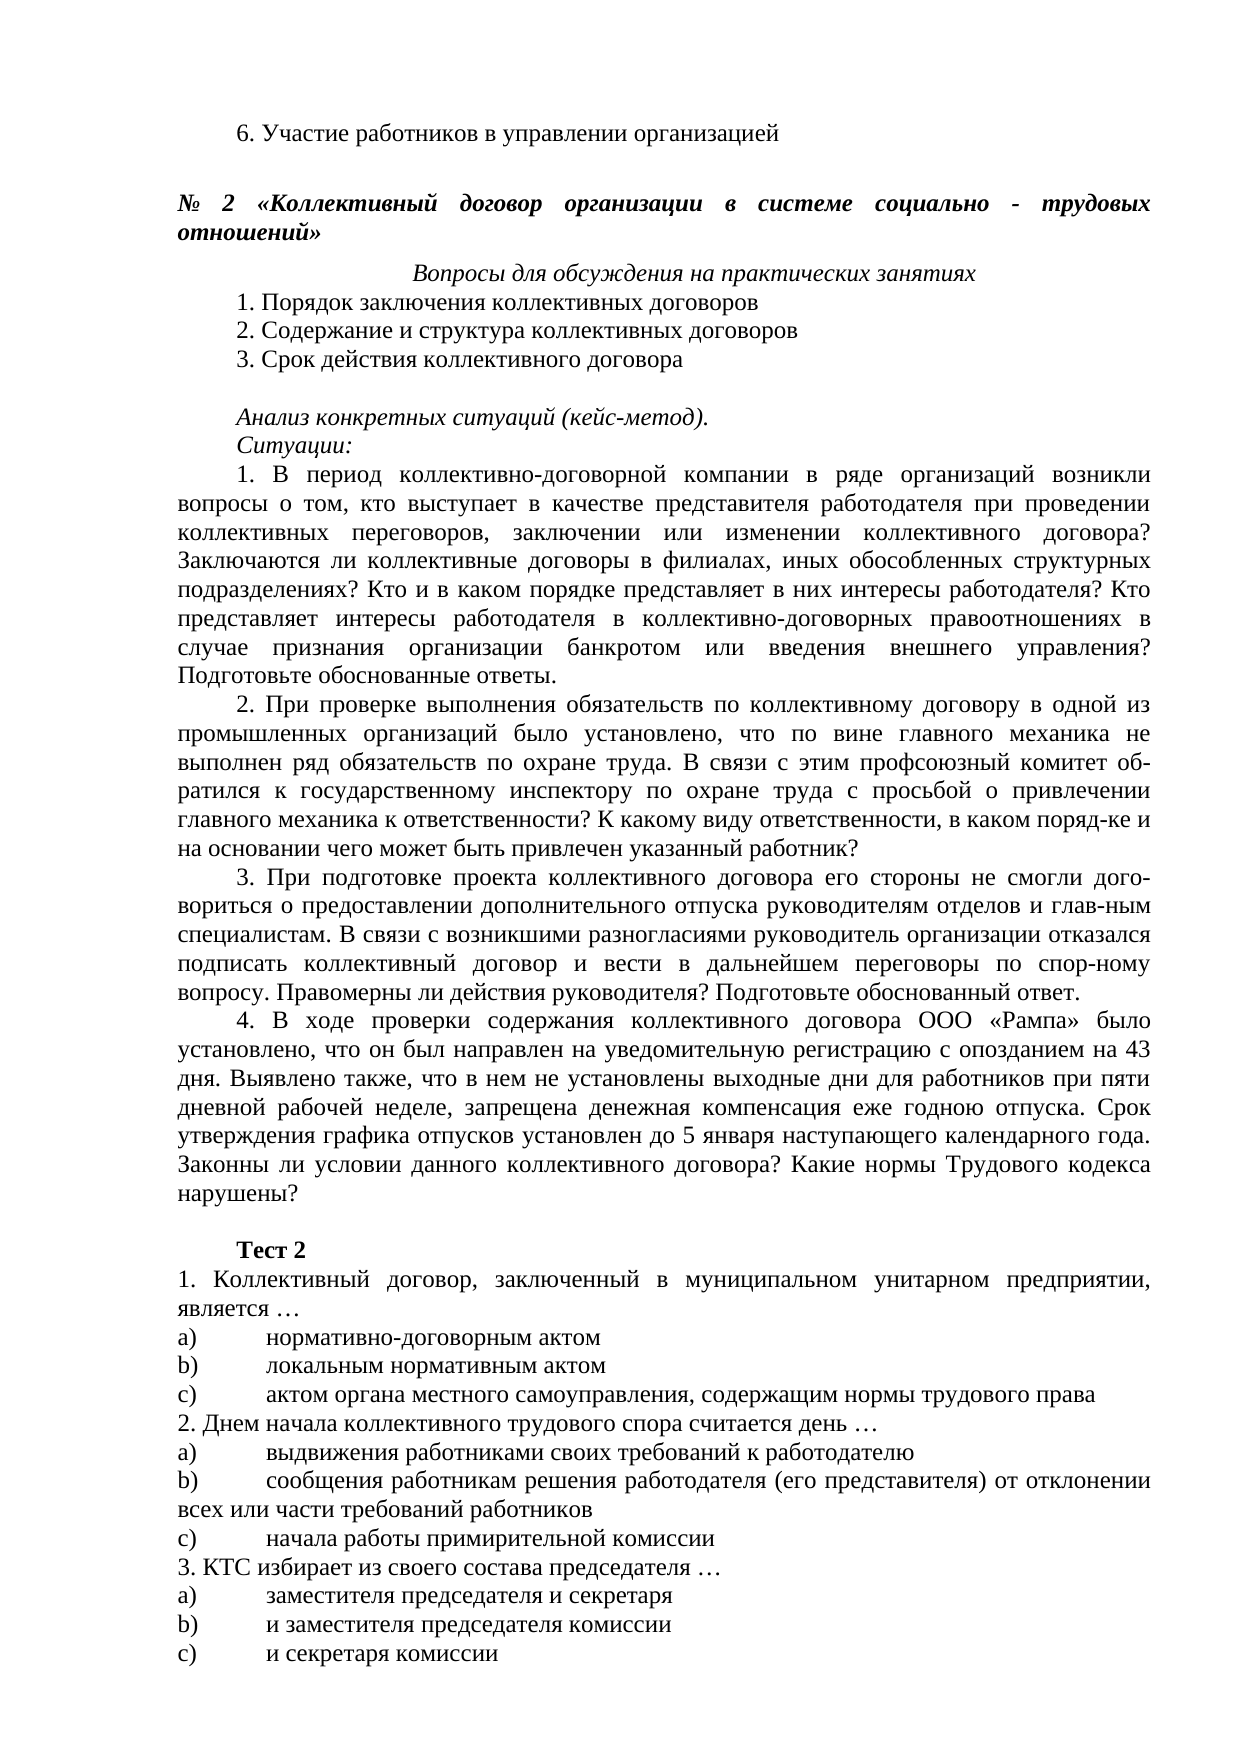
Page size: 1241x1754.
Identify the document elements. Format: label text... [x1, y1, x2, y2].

list заместителя председателя и секретаря [177, 1581, 1152, 1609]
list сообщения работникам решения работодателя (его представителя) от отклонении всех или части требований работников [177, 1466, 1152, 1523]
text Тест 2 [177, 1236, 1152, 1264]
list актом органа местного самоуправления, содержащим нормы трудового права [177, 1379, 1152, 1408]
list выдвижения работниками своих требований к работодателю [177, 1437, 1152, 1466]
text 1. Коллективный договор, заключенный в муниципальном унитарном предприятии, является … [177, 1264, 1152, 1322]
text 6. Участие работников в управлении организацией [177, 118, 1152, 147]
text Анализ конкретных ситуаций (кейс-метод). [177, 402, 1152, 431]
text 1. В период коллективно-договорной компании в ряде организаций возникли вопросы о том, кто выступает в качестве представителя работодателя при проведении коллективных переговоров, заключении или изменении коллективного договора? Заключаются ли коллективные договоры в филиалах, иных обособленных структурных подразделениях? Кто и в каком порядке представляет в них интересы работодателя? Кто представляет интересы работодателя в коллективно-договорных правоотношениях в случае признания организации банкротом или введения внешнего управления? Подготовьте обоснованные ответы. [177, 459, 1152, 689]
text 3. При подготовке проекта коллективного договора его стороны не смогли дого-вориться о предоставлении дополнительного отпуска руководителям отделов и глав-ным специалистам. В связи с возникшими разногласиями руководитель организации отказался подписать коллективный договор и вести в дальнейшем переговоры по спор-ному вопросу. Правомерны ли действия руководителя? Подготовьте обоснованный ответ. [177, 862, 1152, 1006]
text 2. При проверке выполнения обязательств по коллективному договору в одной из промышленных организаций было установлено, что по вине главного механика не выполнен ряд обязательств по охране труда. В связи с этим профсоюзный комитет об-ратился к государственному инспектору по охране труда с просьбой о привлечении главного механика к ответственности? К какому виду ответственности, в каком поряд-ке и на основании чего может быть привлечен указанный работник? [177, 689, 1152, 862]
text 4. В ходе проверки содержания коллективного договора ООО «Рампа» было установлено, что он был направлен на уведомительную регистрацию с опозданием на 43 дня. Выявлено также, что в нем не установлены выходные дни для работников при пяти дневной рабочей неделе, запрещена денежная компенсация еже годною отпуска. Срок утверждения графика отпусков установлен до 5 января наступающего календарного года. Законны ли условии данного коллективного договора? Какие нормы Трудового кодекса нарушены? [177, 1006, 1152, 1207]
text 3. КТС избирает из своего состава председателя … [177, 1552, 1152, 1581]
list начала работы примирительной комиссии [177, 1523, 1152, 1552]
text Вопросы для обсуждения на практических занятиях [177, 258, 1152, 287]
text 2. Содержание и структура коллективных договоров [177, 316, 1152, 344]
text 3. Срок действия коллективного договора [177, 344, 1152, 373]
list локальным нормативным актом [177, 1351, 1152, 1379]
text № 2 «Коллективный договор организации в системе социально - трудовых отношений» [177, 188, 1152, 246]
list и секретаря комиссии [177, 1638, 1152, 1667]
list нормативно-договорным актом [177, 1322, 1152, 1351]
text Ситуации: [177, 431, 1152, 459]
text 1. Порядок заключения коллективных договоров [177, 287, 1152, 316]
list и заместителя председателя комиссии [177, 1609, 1152, 1638]
text 2. Днем начала коллективного трудового спора считается день … [177, 1408, 1152, 1437]
